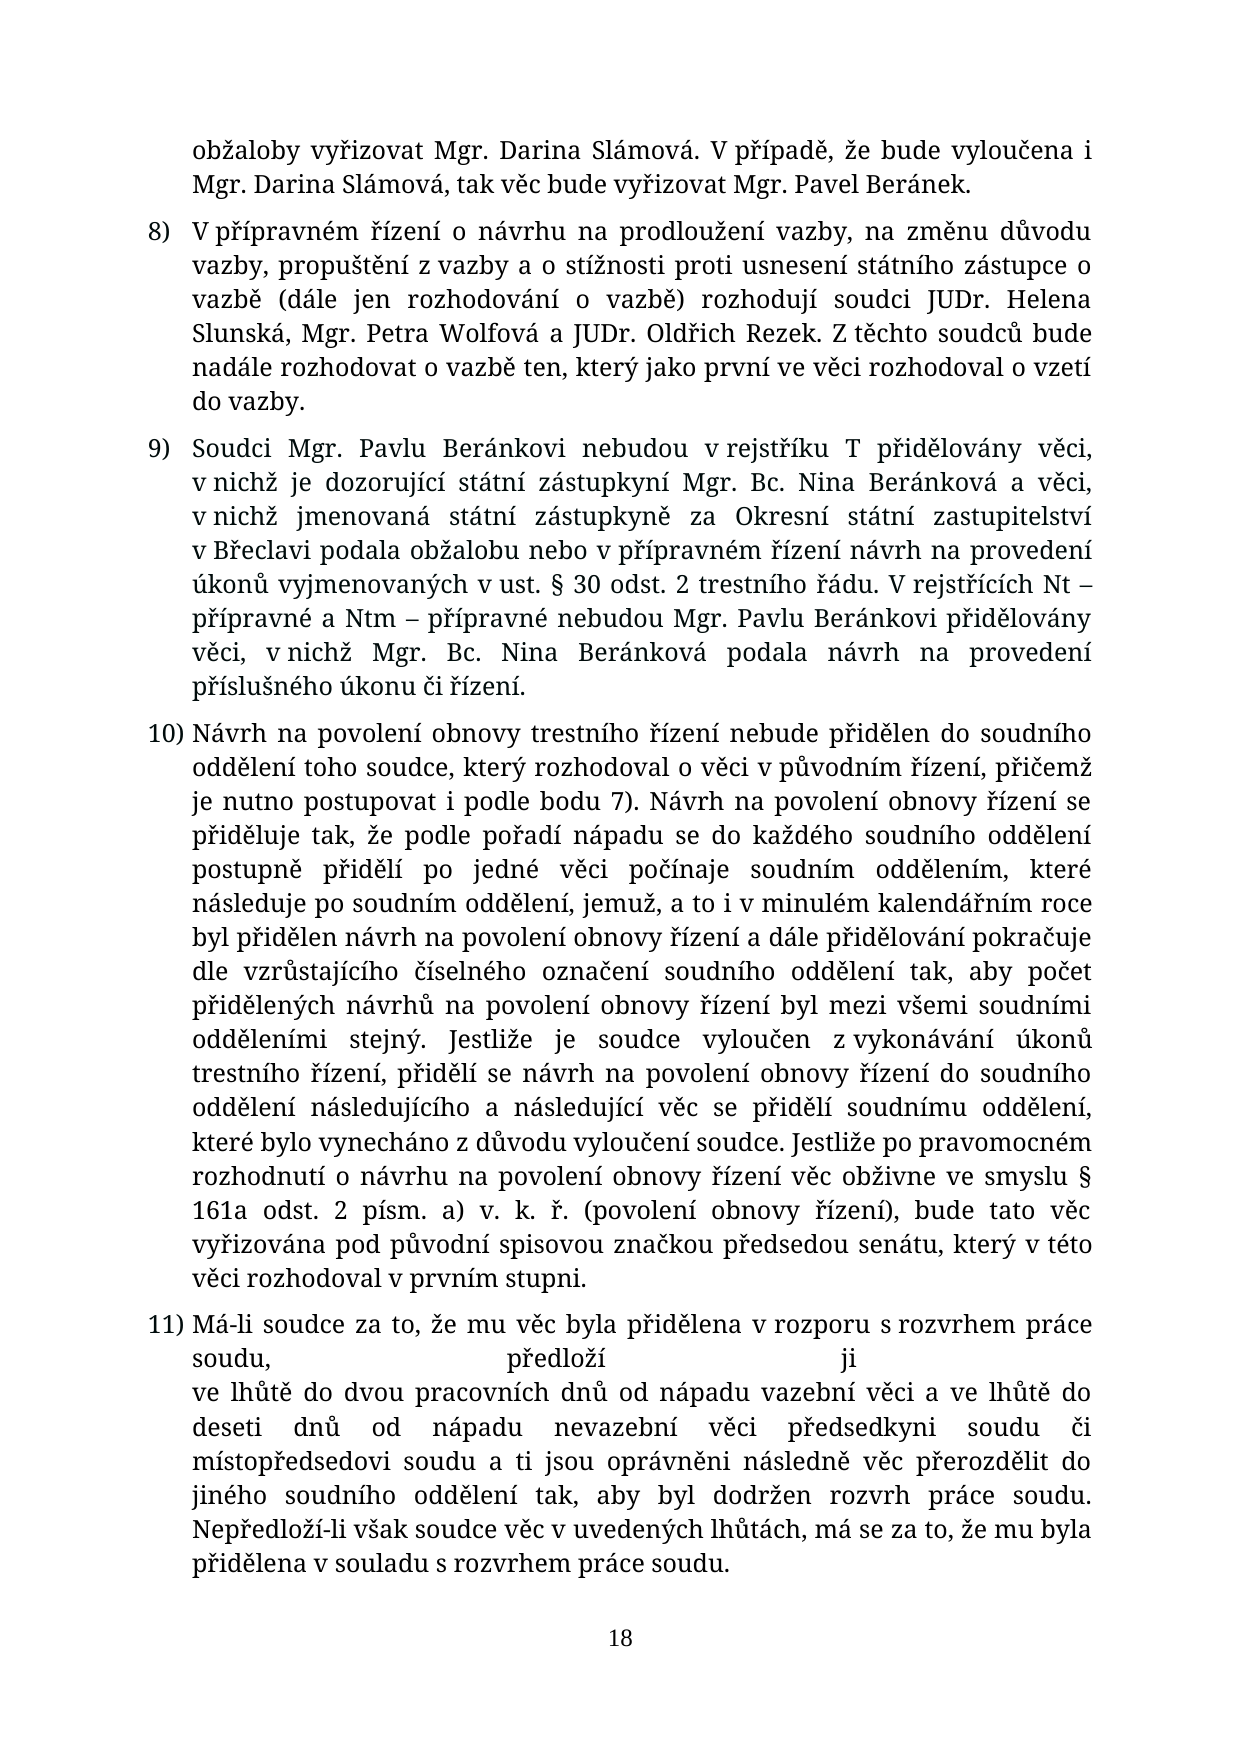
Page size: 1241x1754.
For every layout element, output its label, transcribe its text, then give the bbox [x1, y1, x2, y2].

list Má-li soudce za to, že mu věc byla přidělena v rozporu s rozvrhem práce soudu, předloží ji ve lhůtě do dvou pracovních dnů od nápadu vazební věci a ve lhůtě do deseti dnů od nápadu nevazební věci předsedkyni soudu či místopředsedovi soudu a ti jsou oprávněni následně věc přerozdělit do jiného soudního oddělení tak, aby byl dodržen rozvrh práce soudu. Nepředloží-li však soudce věc v uvedených lhůtách, má se za to, že mu byla přidělena v souladu s rozvrhem práce soudu. [148, 1307, 1093, 1579]
list Soudci Mgr. Pavlu Beránkovi nebudou v rejstříku T přidělovány věci, v nichž je dozorující státní zástupkyní Mgr. Bc. Nina Beránková a věci, v nichž jmenovaná státní zástupkyně za Okresní státní zastupitelství v Břeclavi podala obžalobu nebo v přípravném řízení návrh na provedení úkonů vyjmenovaných v ust. § 30 odst. 2 trestního řádu. V rejstřících Nt – přípravné a Ntm – přípravné nebudou Mgr. Pavlu Beránkovi přidělovány věci, v nichž Mgr. Bc. Nina Beránková podala návrh na provedení příslušného úkonu či řízení. [148, 430, 1093, 703]
list Návrh na povolení obnovy trestního řízení nebude přidělen do soudního oddělení toho soudce, který rozhodoval o věci v původním řízení, přičemž je nutno postupovat i podle bodu 7). Návrh na povolení obnovy řízení se přiděluje tak, že podle pořadí nápadu se do každého soudního oddělení postupně přidělí po jedné věci počínaje soudním oddělením, které následuje po soudním oddělení, jemuž, a to i v minulém kalendářním roce byl přidělen návrh na povolení obnovy řízení a dále přidělování pokračuje dle vzrůstajícího číselného označení soudního oddělení tak, aby počet přidělených návrhů na povolení obnovy řízení byl mezi všemi soudními odděleními stejný. Jestliže je soudce vyloučen z vykonávání úkonů trestního řízení, přidělí se návrh na povolení obnovy řízení do soudního oddělení následujícího a následující věc se přidělí soudnímu oddělení, které bylo vynecháno z důvodu vyloučení soudce. Jestliže po pravomocném rozhodnutí o návrhu na povolení obnovy řízení věc obživne ve smyslu § 161a odst. 2 písm. a) v. k. ř. (povolení obnovy řízení), bude tato věc vyřizována pod původní spisovou značkou předsedou senátu, který v této věci rozhodoval v prvním stupni. [148, 715, 1093, 1294]
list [148, 133, 1093, 201]
list V přípravném řízení o návrhu na prodloužení vazby, na změnu důvodu vazby, propuštění z vazby a o stížnosti proti usnesení státního zástupce o vazbě (dále jen rozhodování o vazbě) rozhodují soudci JUDr. Helena Slunská, Mgr. Petra Wolfová a JUDr. Oldřich Rezek. Z těchto soudců bude nadále rozhodovat o vazbě ten, který jako první ve věci rozhodoval o vzetí do vazby. [148, 213, 1093, 418]
